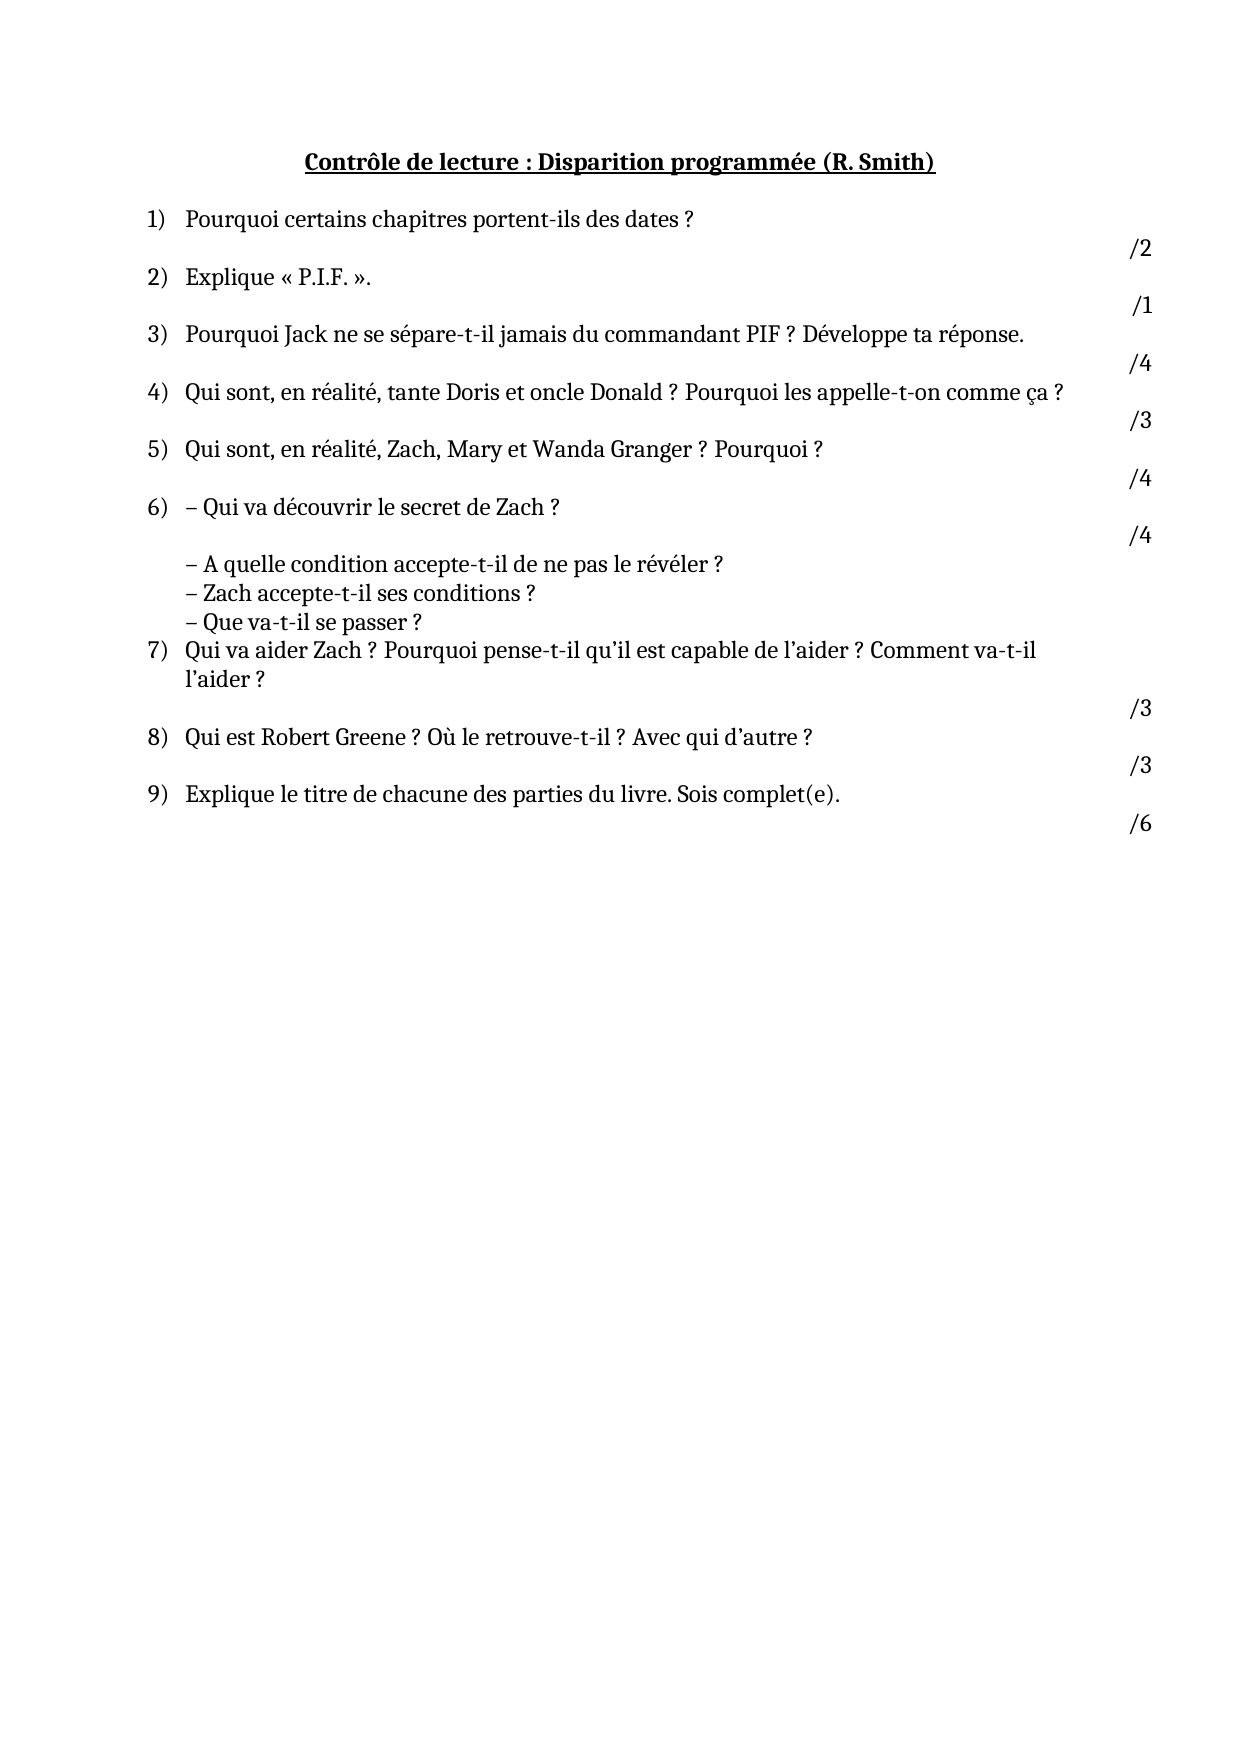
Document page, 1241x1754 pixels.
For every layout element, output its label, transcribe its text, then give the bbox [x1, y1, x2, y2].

list – Qui va découvrir le secret de Zach ? /4 – A quelle condition accepte-t-il de ne pas le révéler ? – Zach accepte-t-il ses conditions ? – Que va-t-il se passer ? [148, 493, 1093, 636]
list Explique le titre de chacune des parties du livre. Sois complet(e). /6 [148, 780, 1093, 838]
list Explique « P.I.F. ». /1 [148, 263, 1093, 320]
text Contrôle de lecture : Disparition programmée (R. Smith) [148, 148, 1093, 176]
list Qui va aider Zach ? Pourquoi pense-t-il qu’il est capable de l’aider ? Comment va-t-il l’aider ? /3 [148, 636, 1093, 723]
list Pourquoi certains chapitres portent-ils des dates ? /2 [148, 205, 1093, 263]
list Qui sont, en réalité, tante Doris et oncle Donald ? Pourquoi les appelle-t-on comme ça ? /3 [148, 378, 1093, 435]
list Qui sont, en réalité, Zach, Mary et Wanda Granger ? Pourquoi ? /4 [148, 435, 1093, 493]
list Pourquoi Jack ne se sépare-t-il jamais du commandant PIF ? Développe ta réponse. /4 [148, 320, 1093, 378]
list Qui est Robert Greene ? Où le retrouve-t-il ? Avec qui d’autre ? /3 [148, 723, 1093, 780]
